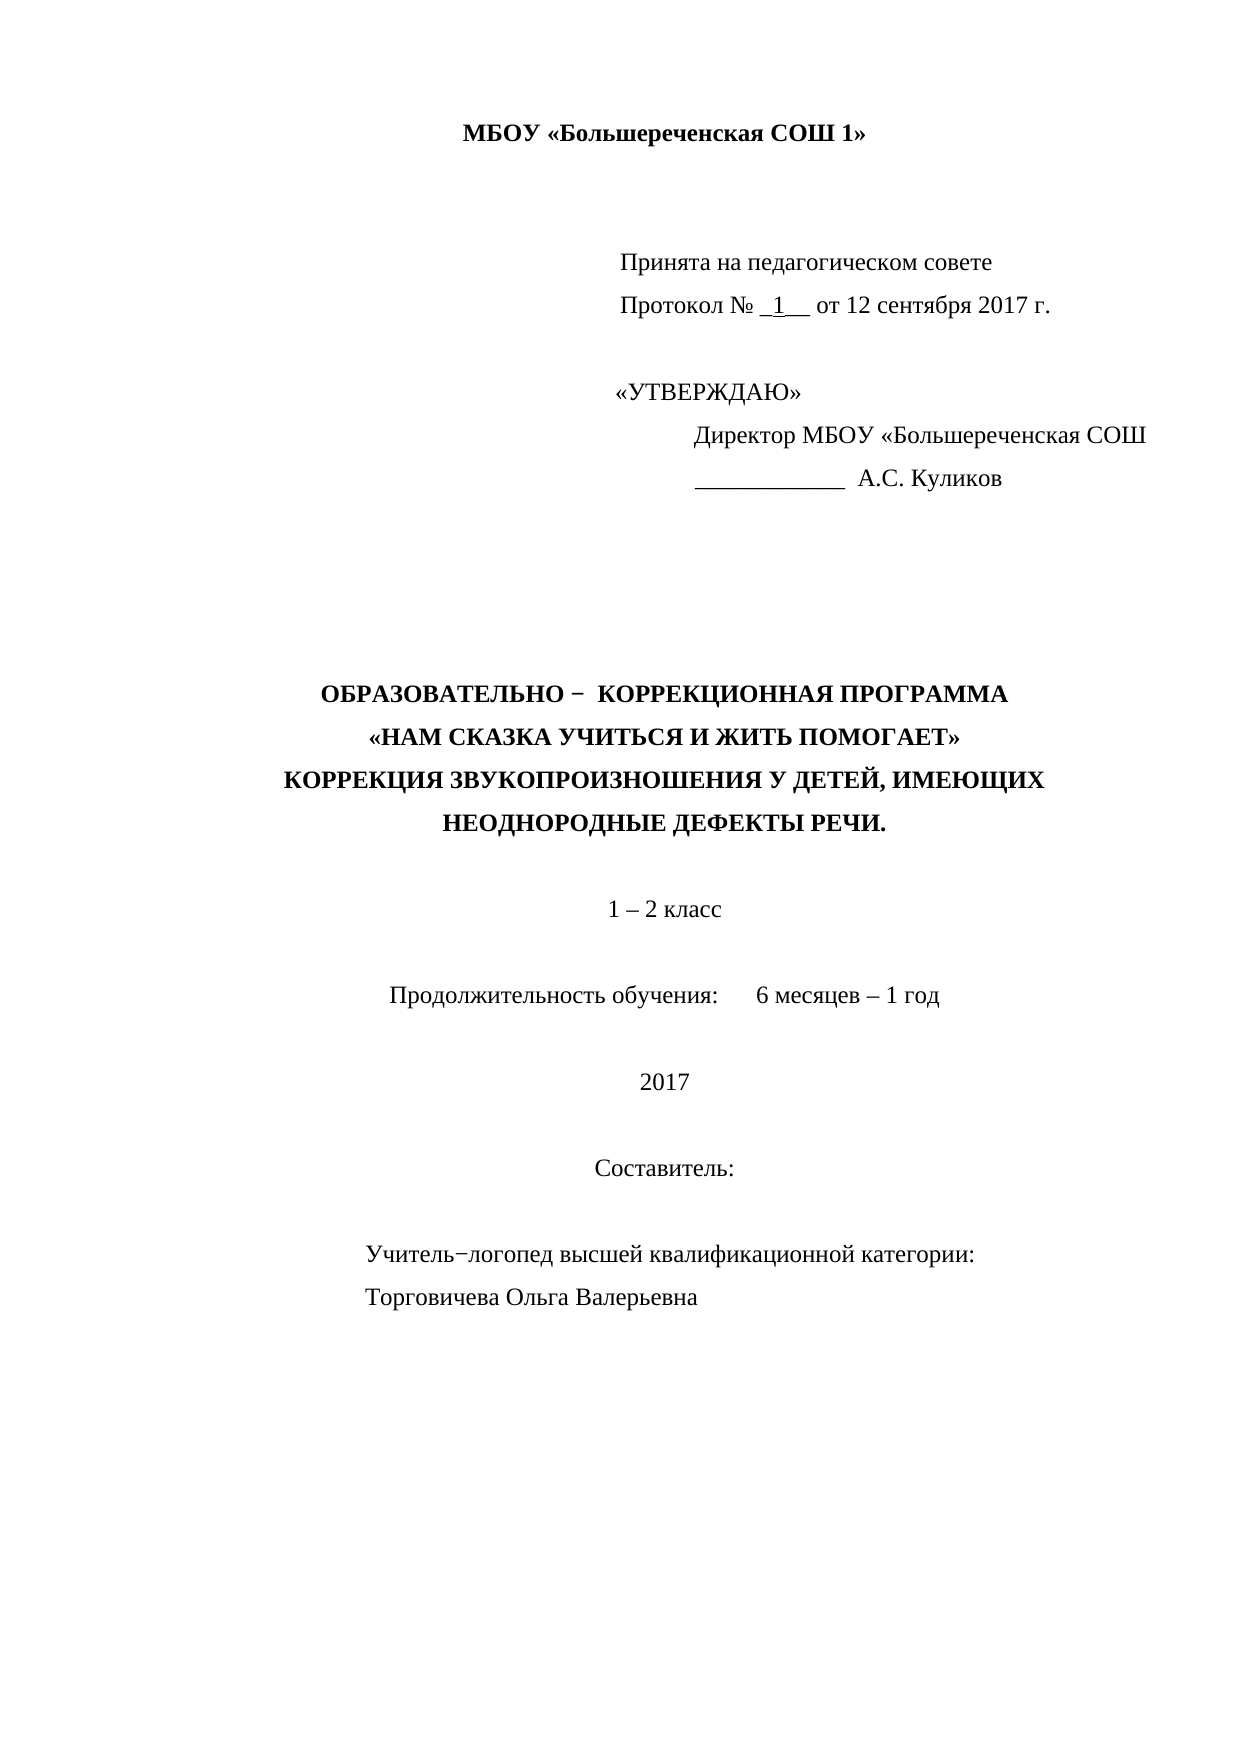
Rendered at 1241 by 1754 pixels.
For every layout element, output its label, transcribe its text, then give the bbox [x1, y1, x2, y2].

text 1 – 2 класс [177, 894, 1152, 923]
text «УТВЕРЖДАЮ» [177, 377, 1152, 406]
text Торговичева Ольга Валерьевна [177, 1282, 1152, 1311]
text Протокол № _1__ от 12 сентября 2017 г. [620, 291, 1152, 319]
text Директор МБОУ «Большереченская СОШ [177, 420, 1152, 449]
text «НАМ СКАЗКА УЧИТЬСЯ И ЖИТЬ ПОМОГАЕТ» [177, 722, 1152, 751]
text Коррекция звукопроизношения у детей, имеющих неоднородные дефекты речи. [177, 765, 1152, 837]
text Продолжительность обучения: 6 месяцев – 1 год [177, 981, 1152, 1009]
text Принята на педагогическом совете [620, 247, 1152, 276]
subtitle ОБРАЗОВАТЕЛЬНО − КОРРЕКЦИОННАЯ ПРОГРАММА [177, 679, 1152, 707]
text Учитель−логопед высшей квалификационной категории: [177, 1239, 1152, 1268]
text МБОУ «Большереченская СОШ 1» [177, 118, 1152, 147]
text 2017 [177, 1067, 1152, 1096]
text ____________ А.С. Куликов [177, 463, 1152, 492]
text Составитель: [177, 1153, 1152, 1182]
